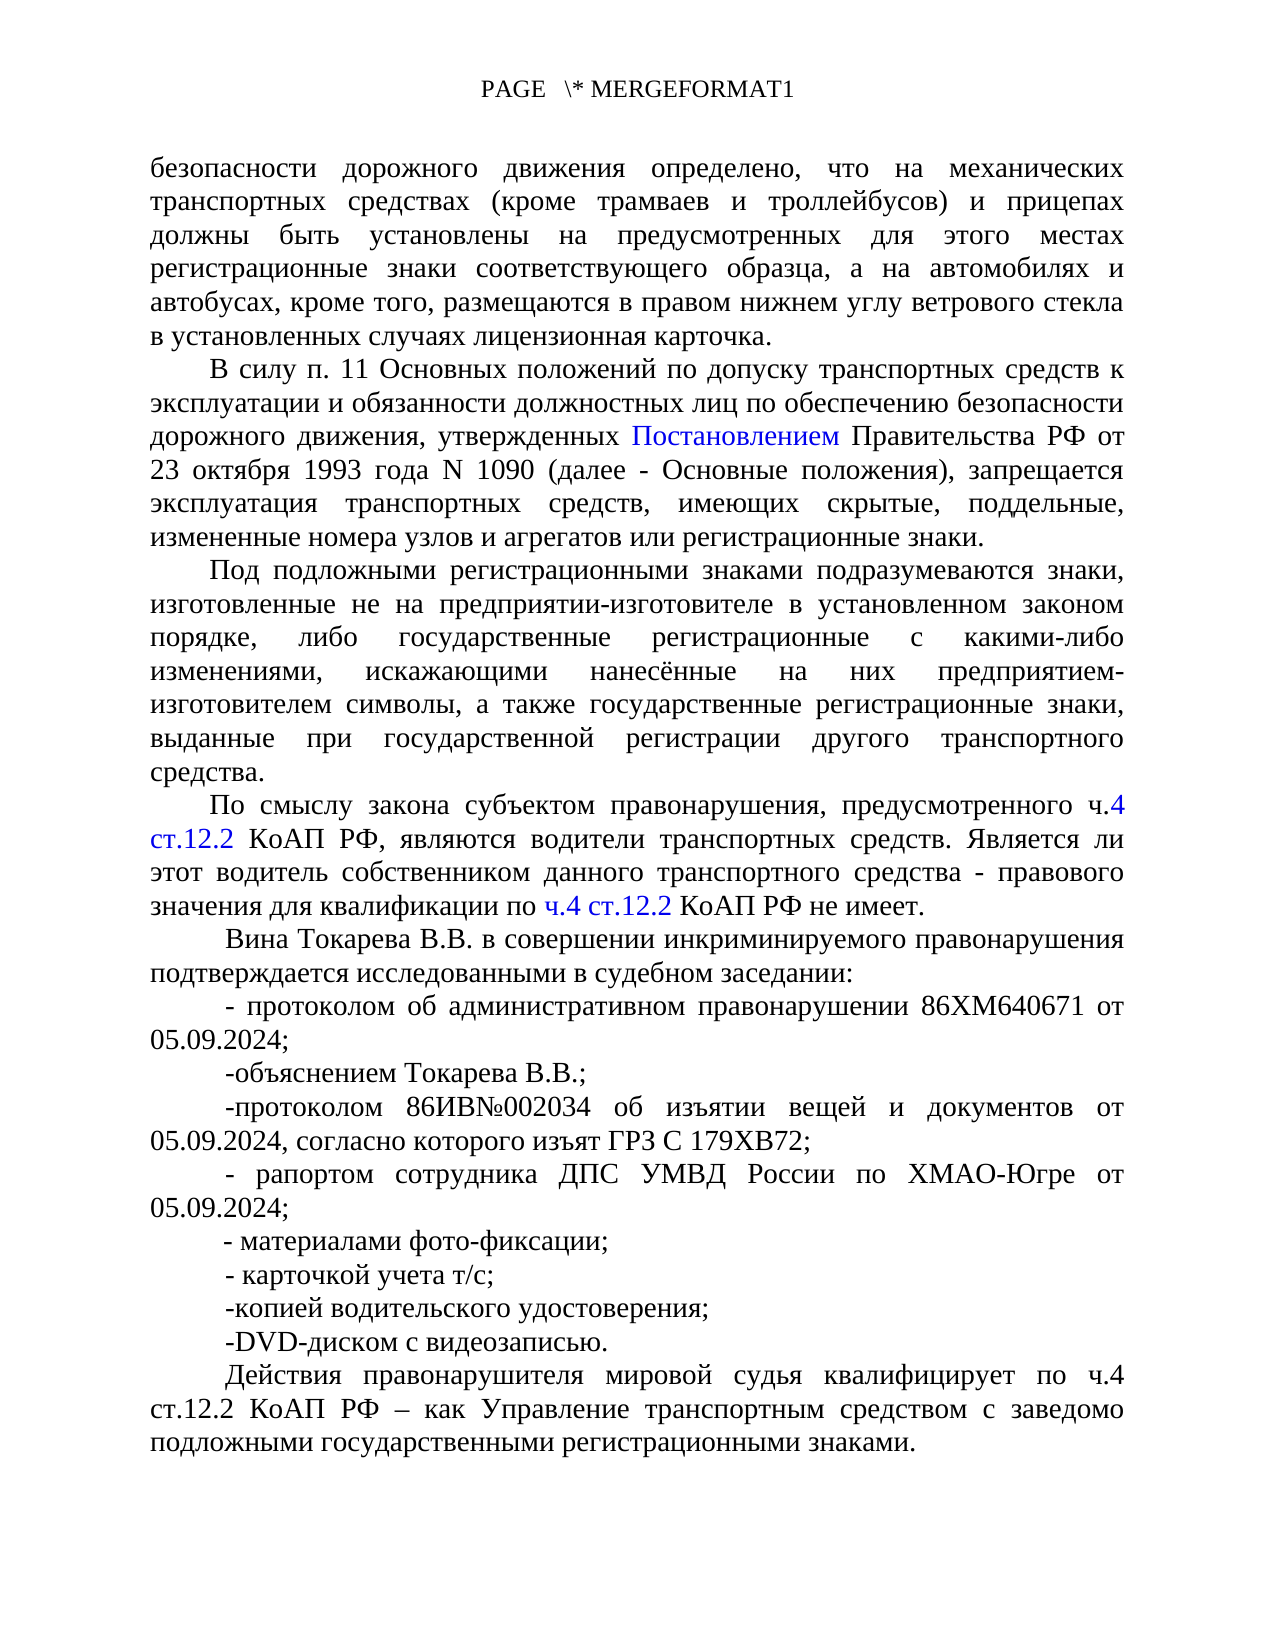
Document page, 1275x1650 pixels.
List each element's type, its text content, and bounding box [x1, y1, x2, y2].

text -протоколом 86ИВ№002034 об изъятии вещей и документов от 05.09.2024, согласно которого изъят ГРЗ С 179ХВ72; [150, 1089, 1125, 1156]
text - карточкой учета т/с; [150, 1257, 1125, 1290]
text - рапортом сотрудника ДПС УМВД России по ХМАО-Югре от 05.09.2024; [150, 1156, 1125, 1223]
text - материалами фото-фиксации; [150, 1223, 1125, 1257]
text Под подложными регистрационными знаками подразумеваются знаки, изготовленные не на предприятии-изготовителе в установленном законом порядке, либо государственные регистрационные с какими-либо изменениями, искажающими нанесённые на них предприятием-изготовителем символы, а также государственные регистрационные знаки, выданные при государственной регистрации другого транспортного средства. [150, 552, 1125, 787]
text -копией водительского удостоверения; [150, 1290, 1125, 1324]
text Действия правонарушителя мировой судья квалифицирует по ч.4 ст.12.2 КоАП РФ – как Управление транспортным средством с заведомо подложными государственными регистрационными знаками. [150, 1357, 1125, 1458]
text В силу п. 11 Основных положений по допуску транспортных средств к эксплуатации и обязанности должностных лиц по обеспечению безопасности дорожного движения, утвержденных Постановлением Правительства РФ от 23 октября 1993 года N 1090 (далее - Основные положения), запрещается эксплуатация транспортных средств, имеющих скрытые, поддельные, измененные номера узлов и агрегатов или регистрационные знаки. [150, 351, 1125, 552]
text -объяснением Токарева В.В.; [150, 1056, 1125, 1089]
text -DVD-диском с видеозаписью. [150, 1324, 1125, 1357]
text - протоколом об административном правонарушении 86ХМ640671 от 05.09.2024; [150, 988, 1125, 1056]
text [150, 150, 1125, 351]
text По смыслу закона субъектом правонарушения, предусмотренного ч.4 ст.12.2 КоАП РФ, являются водители транспортных средств. Является ли этот водитель собственником данного транспортного средства - правового значения для квалификации по ч.4 ст.12.2 КоАП РФ не имеет. [150, 787, 1125, 921]
text Вина Токарева В.В. в совершении инкриминируемого правонарушения подтверждается исследованными в судебном заседании: [150, 921, 1125, 988]
